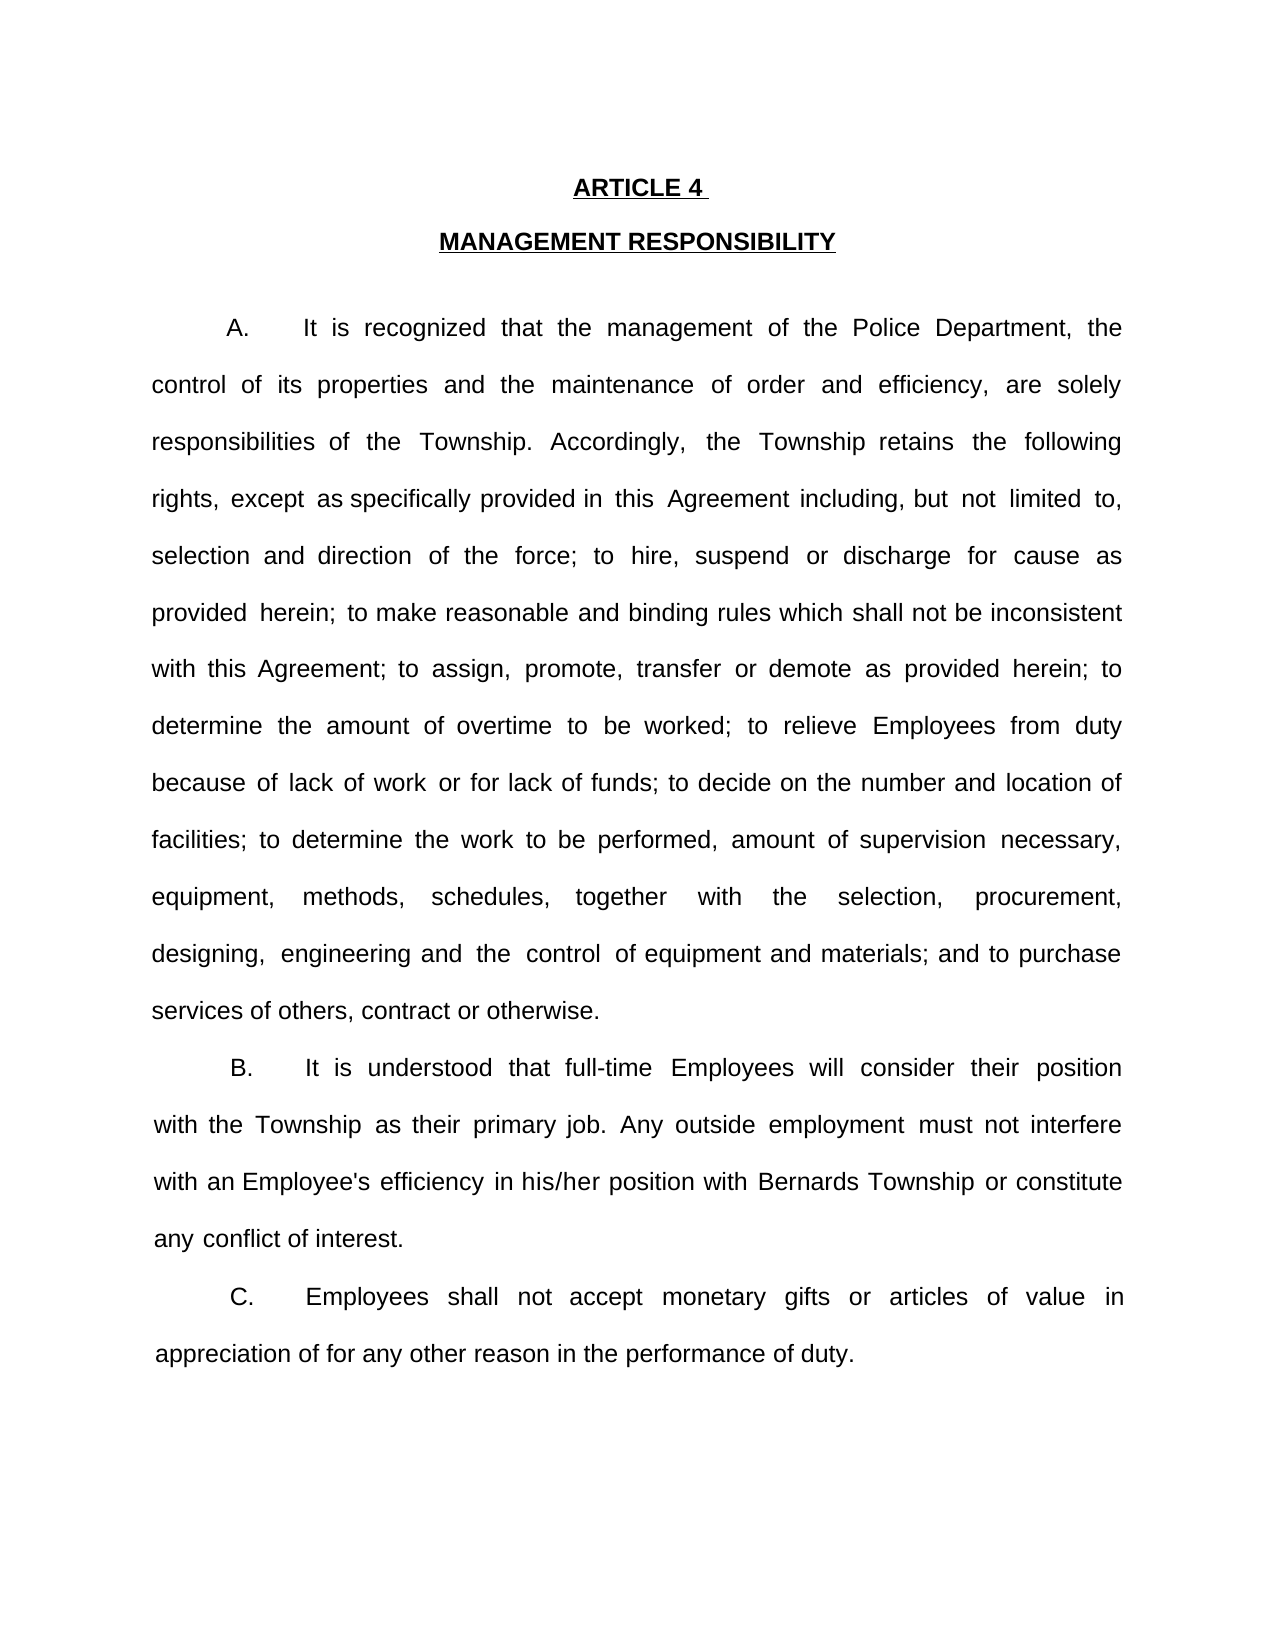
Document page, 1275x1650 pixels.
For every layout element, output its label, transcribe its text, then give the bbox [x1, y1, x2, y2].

list It is understood that full-time Employees will consider their position with the Township as their primary job. Any outside employment must not interfere with an Employee's efficiency in his/her position with Bernards Township or constitute any conflict of interest. [153, 1053, 1122, 1252]
subtitle MANAGEMENT RESPONSIBILITY [139, 227, 1135, 255]
list Employees shall not accept monetary gifts or articles of value in appreciation of for any other reason in the performance of duty. [155, 1282, 1124, 1368]
list It is recognized that the management of the Police Department, the control of its properties and the maintenance of order and efficiency, are solely responsibilities of the Township. Accordingly, the Township retains the following rights, except as specifically provided in this Agreement including, but not limited to, selection and direction of the force; to hire, suspend or discharge for cause as provided herein; to make reasonable and binding rules which shall not be inconsistent with this Agreement; to assign, promote, transfer or demote as provided herein; to determine the amount of overtime to be worked; to relieve Employees from duty because of lack of work or for lack of funds; to decide on the number and location of facilities; to determine the work to be performed, amount of supervision necessary, equipment, methods, schedules, together with the selection, procurement, designing, engineering and the control of equipment and materials; and to purchase services of others, contract or otherwise. [151, 313, 1122, 1024]
subtitle ARTICLE 4 [139, 173, 1135, 202]
